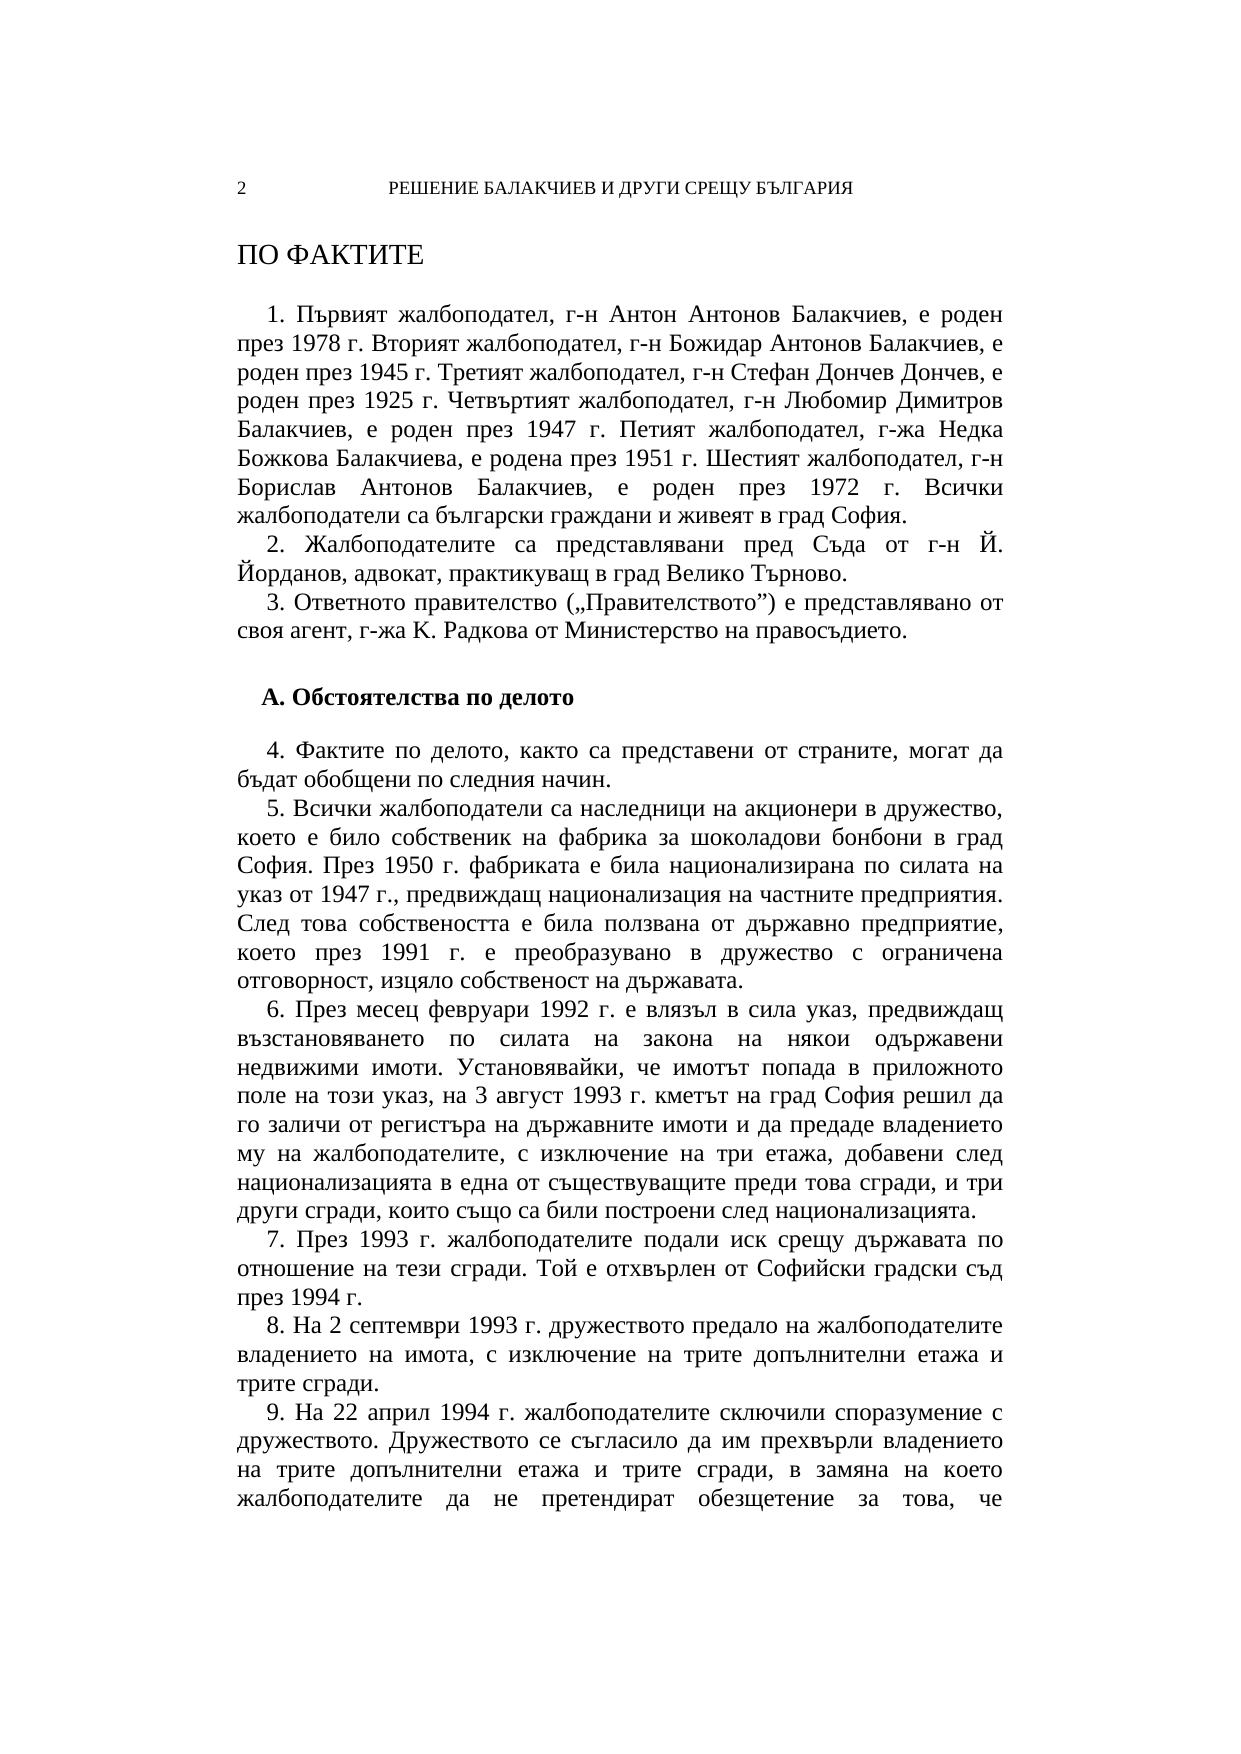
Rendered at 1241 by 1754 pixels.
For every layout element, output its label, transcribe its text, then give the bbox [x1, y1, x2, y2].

text 3. Ответното правителство („Правителството”) е представлявано от своя агент, г-жа K. Радкова от Министерство на правосъдието. [237, 587, 1003, 644]
text 6. През месец февруари 1992 г. е влязъл в сила указ, предвиждащ възстановяването по силата на закона на някои одържавени недвижими имоти. Установявайки, че имотът попада в приложното поле на този указ, на 3 август 1993 г. кметът на град София решил да го заличи от регистъра на държавните имоти и да предаде владението му на жалбоподателите, с изключение на три етажа, добавени след национализацията в една от съществуващите преди това сгради, и три други сгради, които също са били построени след национализацията. [237, 994, 1003, 1224]
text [237, 1397, 1003, 1512]
text A. Обстоятелства по делото [261, 682, 1003, 710]
text 4. Фактите по делото, както са представени от страните, могат да бъдат обобщени по следния начин. [237, 735, 1003, 793]
text 8. На 2 септември 1993 г. дружеството предало на жалбоподателите владението на имота, с изключение на трите допълнителни етажа и трите сгради. [237, 1310, 1003, 1397]
text 7. През 1993 г. жалбоподателите подали иск срещу държавата по отношение на тези сгради. Той е отхвърлен от Софийски градски съд през 1994 г. [237, 1224, 1003, 1310]
text 1. Първият жалбоподател, г-н Антон Антонов Балакчиев, е роден през 1978 г. Вторият жалбоподател, г-н Божидар Антонов Балакчиев, е роден през 1945 г. Третият жалбоподател, г-н Стефан Дончев Дончев, е роден през 1925 г. Четвъртият жалбоподател, г-н Любомир Димитров Балакчиев, е роден през 1947 г. Петият жалбоподател, г-жа Недка Божкова Балакчиева, е родена през 1951 г. Шестият жалбоподател, г-н Борислав Антонов Балакчиев, е роден през 1972 г. Всички жалбоподатели са български граждани и живеят в град София. [237, 299, 1003, 529]
text ПО ФАКТИТЕ [237, 237, 1003, 270]
text 5. Всички жалбоподатели са наследници на акционери в дружество, което е било собственик на фабрика за шоколадови бонбони в град София. През 1950 г. фабриката е била национализирана по силата на указ от 1947 г., предвиждащ национализация на частните предприятия. След това собствеността е била ползвана от държавно предприятие, което през 1991 г. е преобразувано в дружество с ограничена отговорност, изцяло собственост на държавата. [237, 793, 1003, 994]
text 2. Жалбоподателите са представлявани пред Съда от г-н Й. Йорданов, адвокат, практикуващ в град Велико Търново. [237, 529, 1003, 587]
